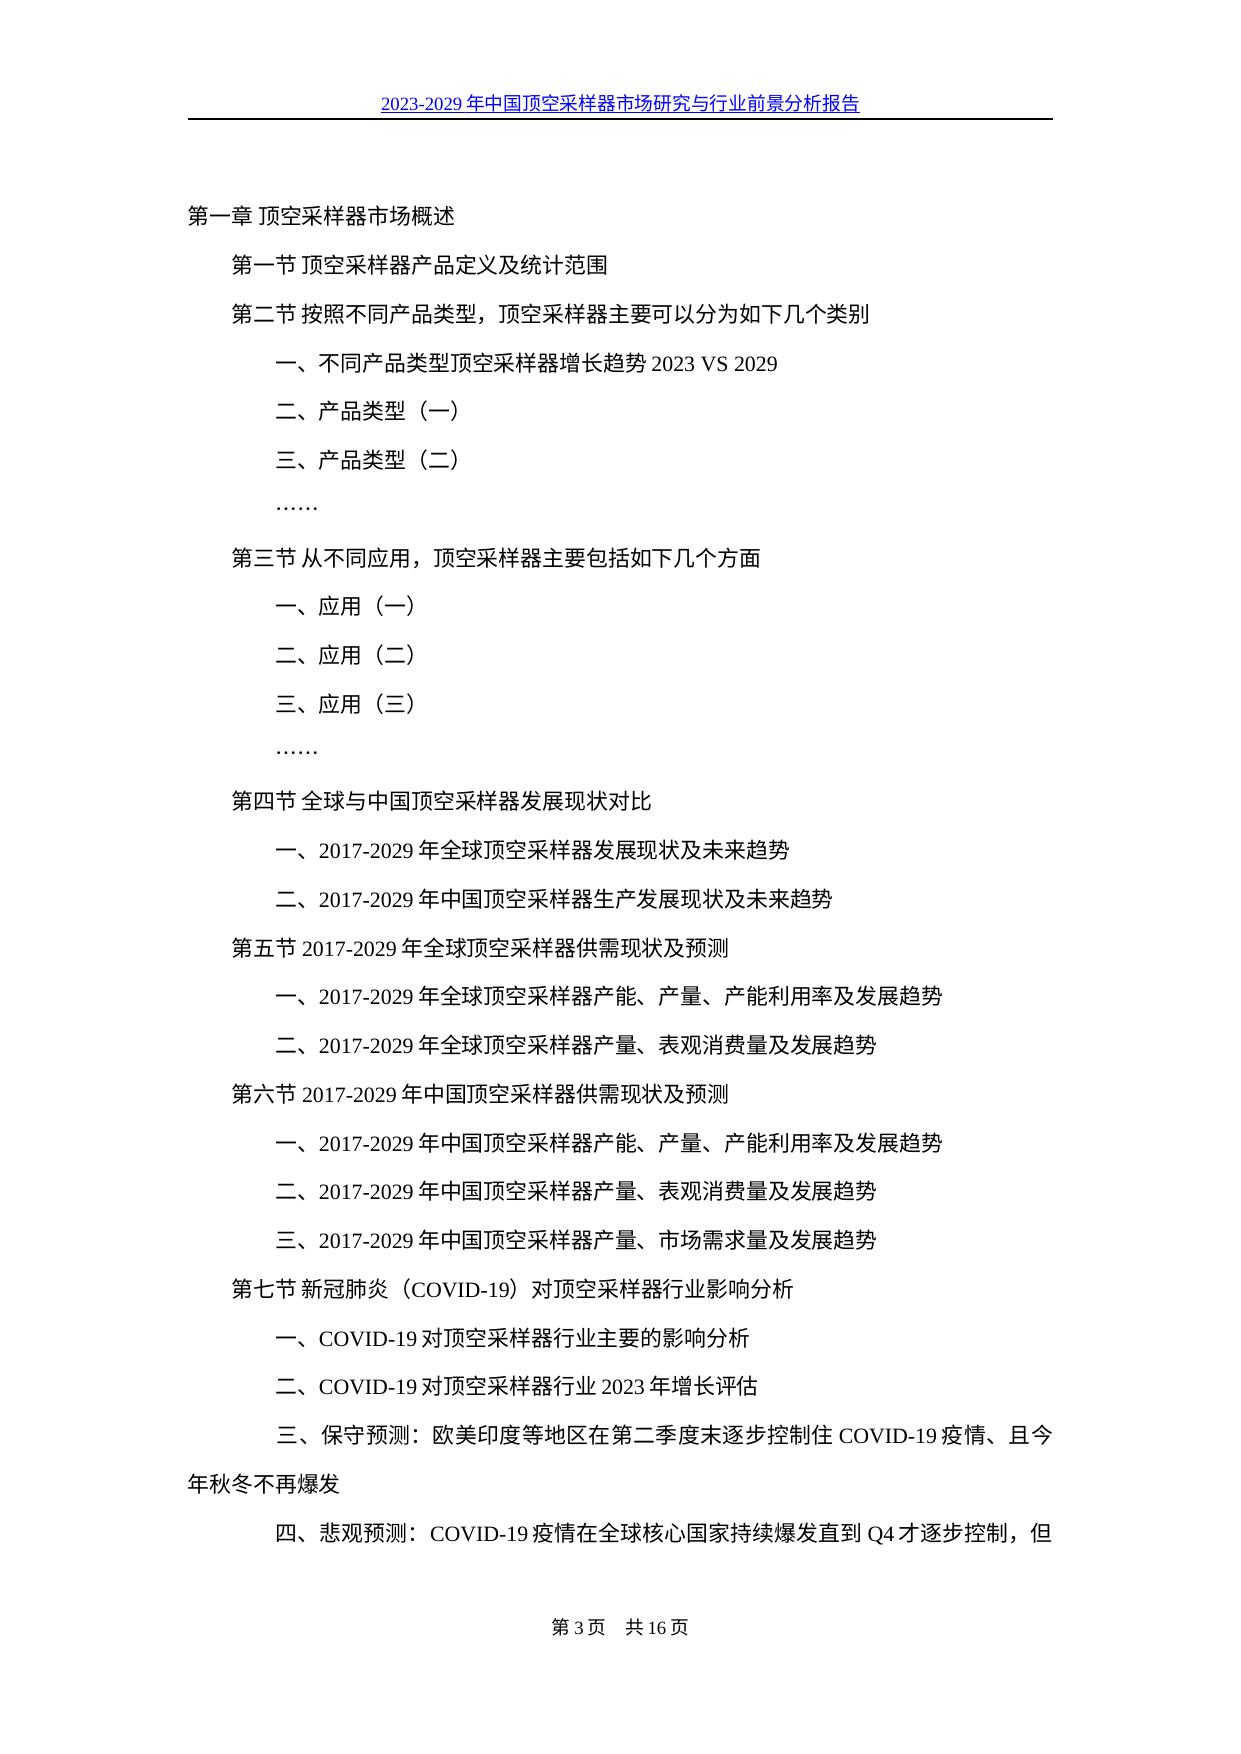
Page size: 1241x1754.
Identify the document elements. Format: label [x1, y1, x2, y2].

text [187, 150, 1053, 1548]
